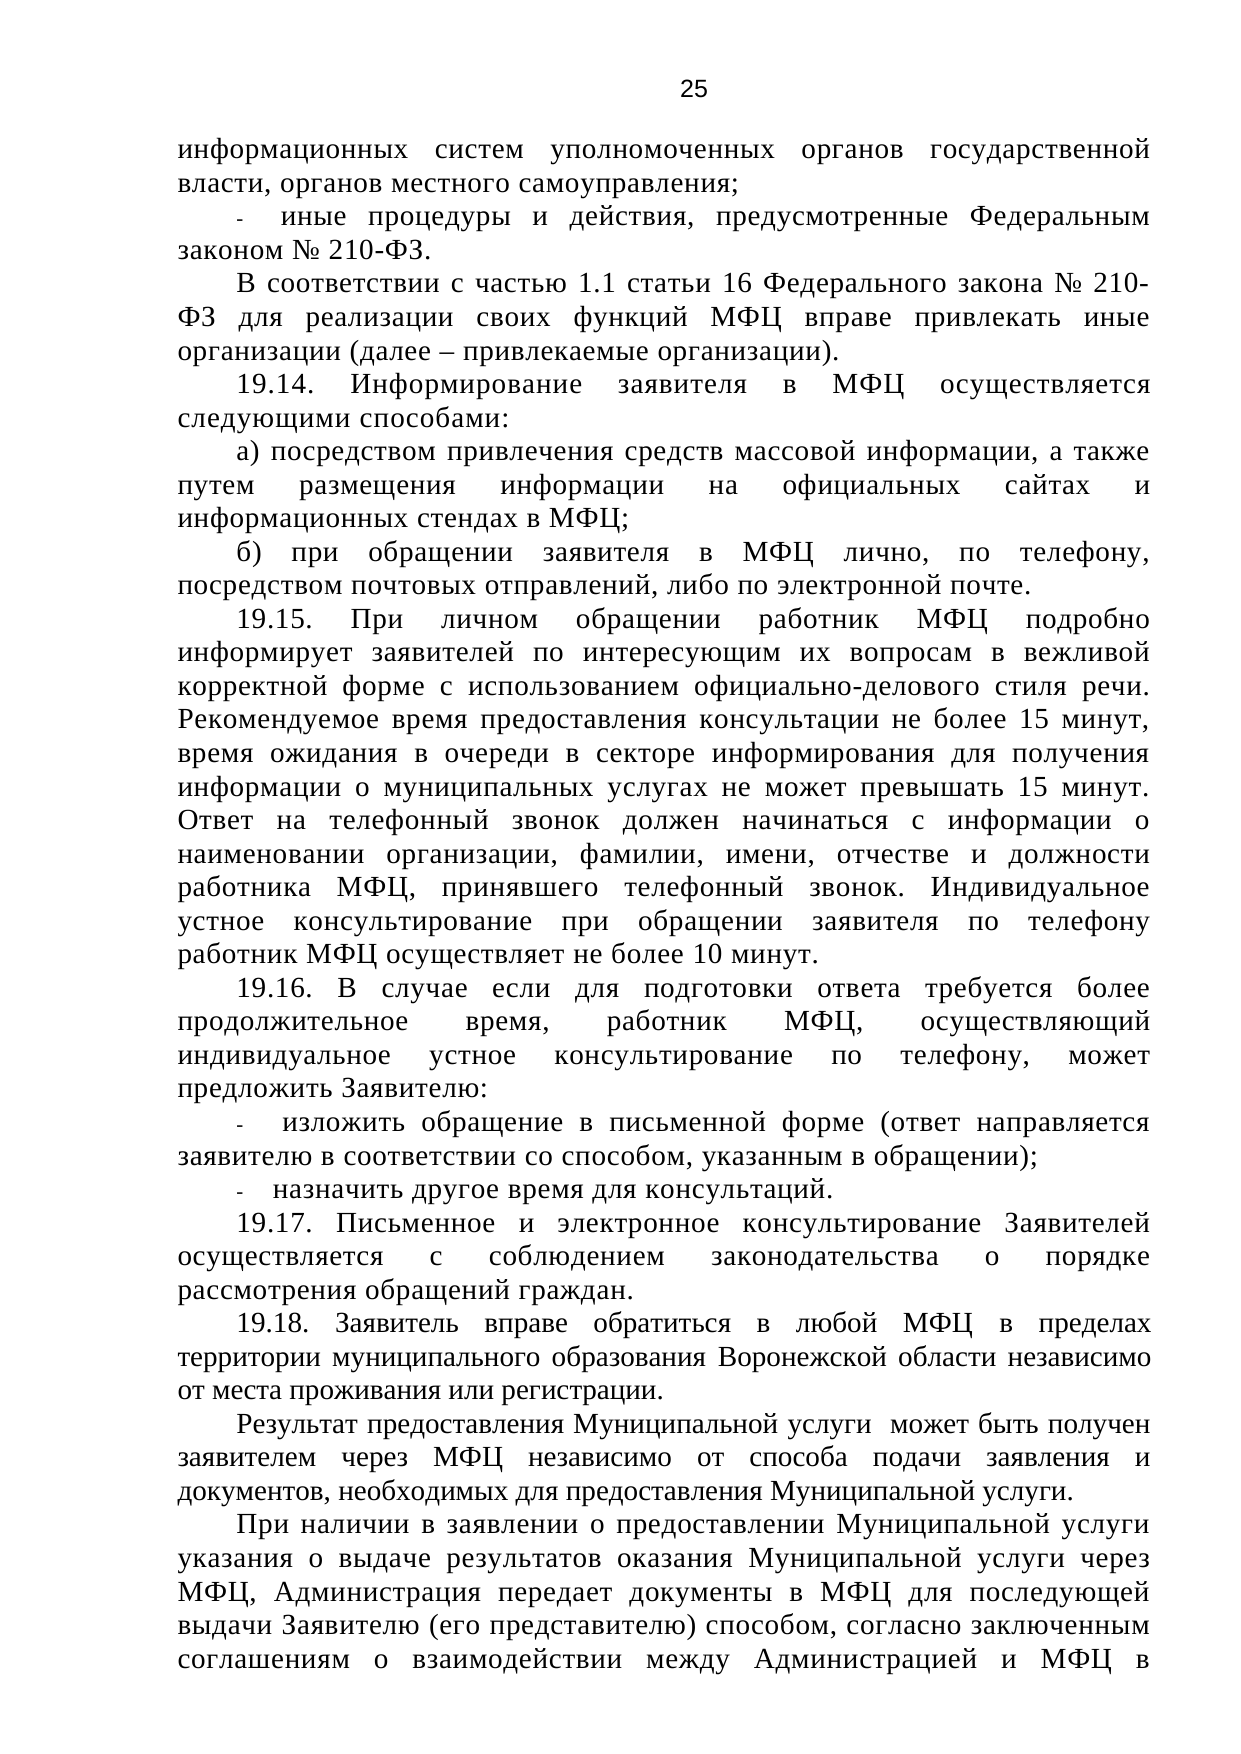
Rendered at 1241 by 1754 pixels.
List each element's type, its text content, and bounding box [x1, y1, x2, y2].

text Результат предоставления Муниципальной услуги может быть получен заявителем через МФЦ независимо от способа подачи заявления и документов, необходимых для предоставления Муниципальной услуги. [177, 1406, 1152, 1507]
list изложить обращение в письменной форме (ответ направляется заявителю в соответствии со способом, указанным в обращении); [177, 1104, 1152, 1171]
list иные процедуры и действия, предусмотренные Федеральным законом № 210-ФЗ. [177, 198, 1152, 266]
text 19.14. Информирование заявителя в МФЦ осуществляется следующими способами: [177, 366, 1152, 433]
text 19.16. В случае если для подготовки ответа требуется более продолжительное время, работник МФЦ, осуществляющий индивидуальное устное консультирование по телефону, может предложить Заявителю: [177, 970, 1152, 1104]
text В соответствии с частью 1.1 статьи 16 Федерального закона № 210-ФЗ для реализации своих функций МФЦ вправе привлекать иные организации (далее – привлекаемые организации). [177, 266, 1152, 366]
text а) посредством привлечения средств массовой информации, а также путем размещения информации на официальных сайтах и информационных стендах в МФЦ; [177, 433, 1152, 534]
text 19.15. При личном обращении работник МФЦ подробно информирует заявителей по интересующим их вопросам в вежливой корректной форме с использованием официально-делового стиля речи. Рекомендуемое время предоставления консультации не более 15 минут, время ожидания в очереди в секторе информирования для получения информации о муниципальных услугах не может превышать 15 минут. Ответ на телефонный звонок должен начинаться с информации о наименовании организации, фамилии, имени, отчестве и должности работника МФЦ, принявшего телефонный звонок. Индивидуальное устное консультирование при обращении заявителя по телефону работник МФЦ осуществляет не более 10 минут. [177, 601, 1152, 970]
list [177, 131, 1152, 198]
text 19.18. Заявитель вправе обратиться в любой МФЦ в пределах территории муниципального образования Воронежской области независимо от места проживания или регистрации. [177, 1305, 1152, 1406]
text 19.17. Письменное и электронное консультирование Заявителей осуществляется с соблюдением законодательства о порядке рассмотрения обращений граждан. [177, 1205, 1152, 1305]
text б) при обращении заявителя в МФЦ лично, по телефону, посредством почтовых отправлений, либо по электронной почте. [177, 534, 1152, 601]
list назначить другое время для консультаций. [177, 1171, 1152, 1205]
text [177, 1507, 1152, 1674]
